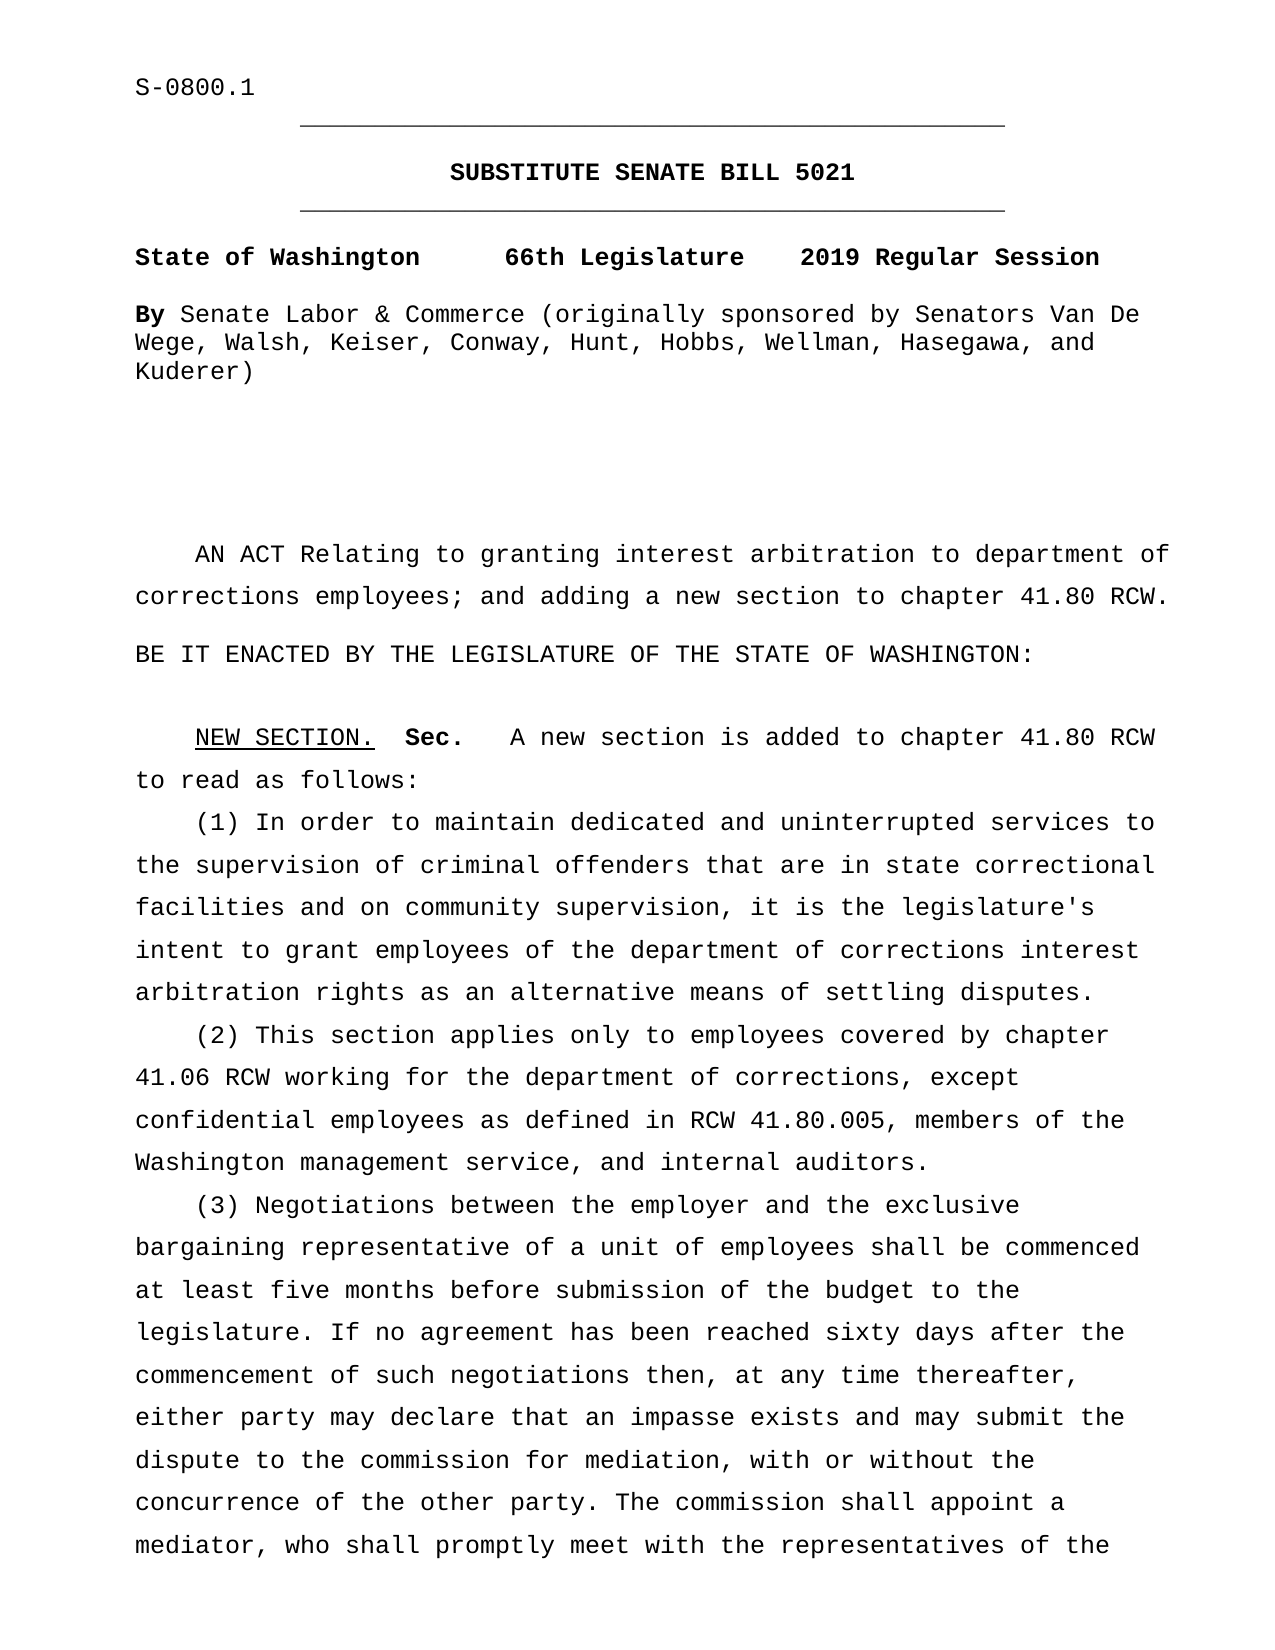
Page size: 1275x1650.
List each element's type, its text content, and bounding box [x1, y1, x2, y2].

text _______________________________________________ [135, 188, 1170, 217]
text (2) This section applies only to employees covered by chapter 41.06 RCW working for the department of corrections, except confidential employees as defined in RCW 41.80.005, members of the Washington management service, and internal auditors. [135, 1009, 1170, 1179]
text SUBSTITUTE SENATE BILL 5021 [135, 160, 1170, 188]
text BE IT ENACTED BY THE LEGISLATURE OF THE STATE OF WASHINGTON: [135, 642, 1170, 670]
text NEW SECTION. Sec. A new section is added to chapter 41.80 RCW to read as follows: [135, 712, 1170, 797]
text (1) In order to maintain dedicated and uninterrupted services to the supervision of criminal offenders that are in state correctional facilities and on community supervision, it is the legislature's intent to grant employees of the department of corrections interest arbitration rights as an alternative means of settling disputes. [135, 797, 1170, 1009]
text S-0800.1 [135, 75, 1170, 103]
text _______________________________________________ [135, 103, 1170, 132]
text AN ACT Relating to granting interest arbitration to department of corrections employees; and adding a new section to chapter 41.80 RCW. [135, 528, 1170, 613]
text State of Washington 66th Legislature 2019 Regular Session [135, 245, 1170, 273]
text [135, 1179, 1170, 1562]
text By Senate Labor & Commerce (originally sponsored by Senators Van De Wege, Walsh, Keiser, Conway, Hunt, Hobbs, Wellman, Hasegawa, and Kuderer) [135, 302, 1170, 387]
